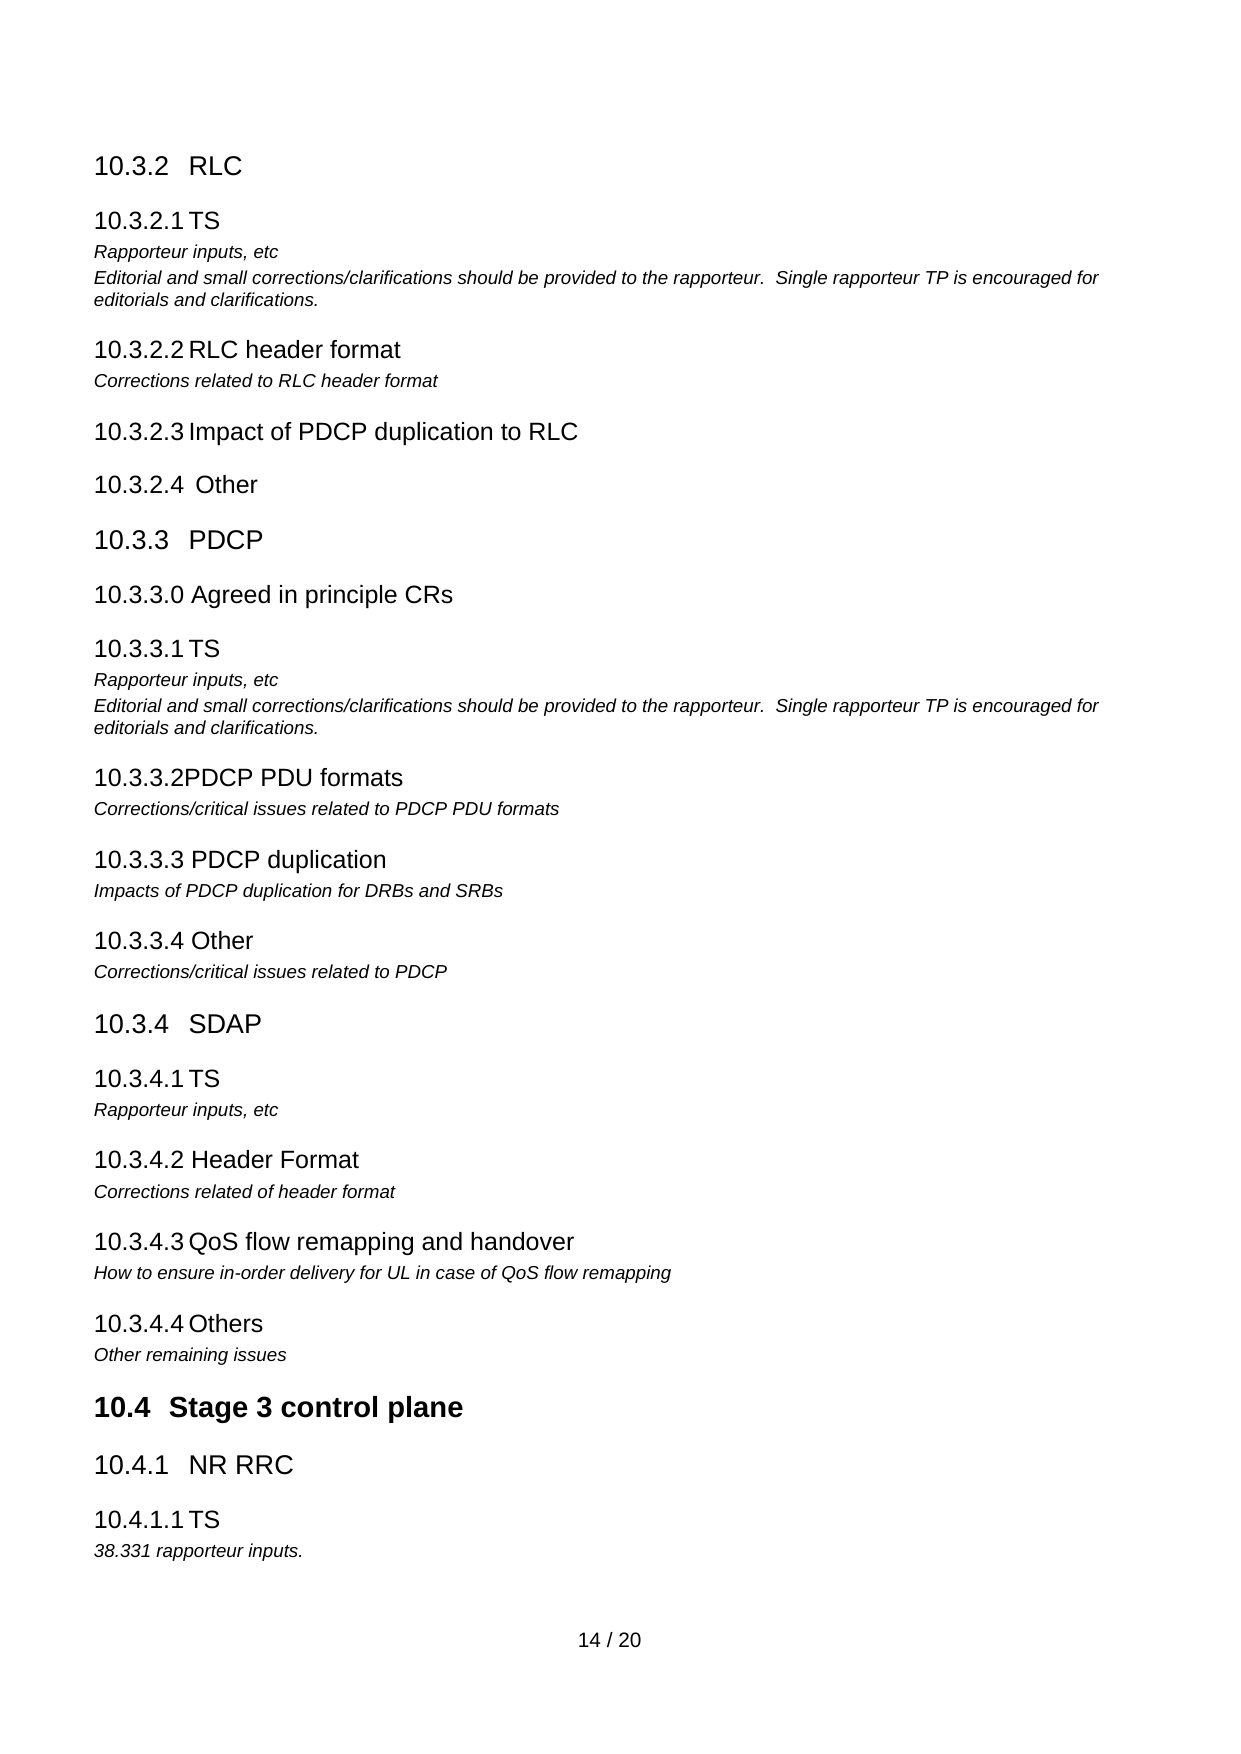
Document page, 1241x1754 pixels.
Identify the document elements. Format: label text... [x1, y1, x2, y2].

subtitle 10.3.3.4 Other [94, 926, 1125, 955]
subtitle 10.3.4.2 Header Format [94, 1146, 1125, 1174]
text How to ensure in-order delivery for UL in case of QoS flow remapping [94, 1262, 1125, 1284]
subtitle 10.3.3 PDCP [94, 524, 1125, 555]
subtitle 10.3.4.1 TS [94, 1064, 1125, 1093]
subtitle 10.3.2.3 Impact of PDCP duplication to RLC [94, 417, 1125, 445]
text Corrections/critical issues related to PDCP PDU formats [94, 798, 1125, 819]
text Corrections related of header format [94, 1181, 1125, 1202]
subtitle 10.3.2.2 RLC header format [94, 335, 1125, 364]
subtitle 10.3.3.1 TS [94, 634, 1125, 663]
subtitle 10.4.1 NR RRC [94, 1449, 1125, 1480]
text Rapporteur inputs, etc [94, 669, 1125, 691]
text Corrections/critical issues related to PDCP [94, 961, 1125, 983]
text 38.331 rapporteur inputs. [94, 1540, 1125, 1562]
subtitle 10.3.2.1 TS [94, 206, 1125, 235]
subtitle 10.4 Stage 3 control plane [94, 1390, 1125, 1424]
subtitle 10.3.3.0 Agreed in principle CRs [94, 580, 1125, 609]
subtitle 10.3.2.4 Other [94, 470, 1125, 499]
subtitle 10.3.3.2PDCP PDU formats [94, 763, 1125, 792]
text Editorial and small corrections/clarifications should be provided to the rapporteur. Single rapporteur TP is encouraged for editorials and clarifications. [94, 267, 1125, 310]
text Rapporteur inputs, etc [94, 1099, 1125, 1121]
subtitle 10.3.3.3 PDCP duplication [94, 844, 1125, 873]
text Rapporteur inputs, etc [94, 241, 1125, 263]
title Other remaining issues [94, 1344, 1125, 1365]
subtitle 10.4.1.1 TS [94, 1505, 1125, 1534]
text Editorial and small corrections/clarifications should be provided to the rapporteur. Single rapporteur TP is encouraged for editorials and clarifications. [94, 695, 1125, 738]
text Impacts of PDCP duplication for DRBs and SRBs [94, 879, 1125, 901]
subtitle 10.3.4.4 Others [94, 1309, 1125, 1337]
subtitle 10.3.4 SDAP [94, 1008, 1125, 1039]
subtitle 10.3.2 RLC [94, 150, 1125, 181]
subtitle 10.3.4.3 QoS flow remapping and handover [94, 1227, 1125, 1256]
text Corrections related to RLC header format [94, 370, 1125, 392]
